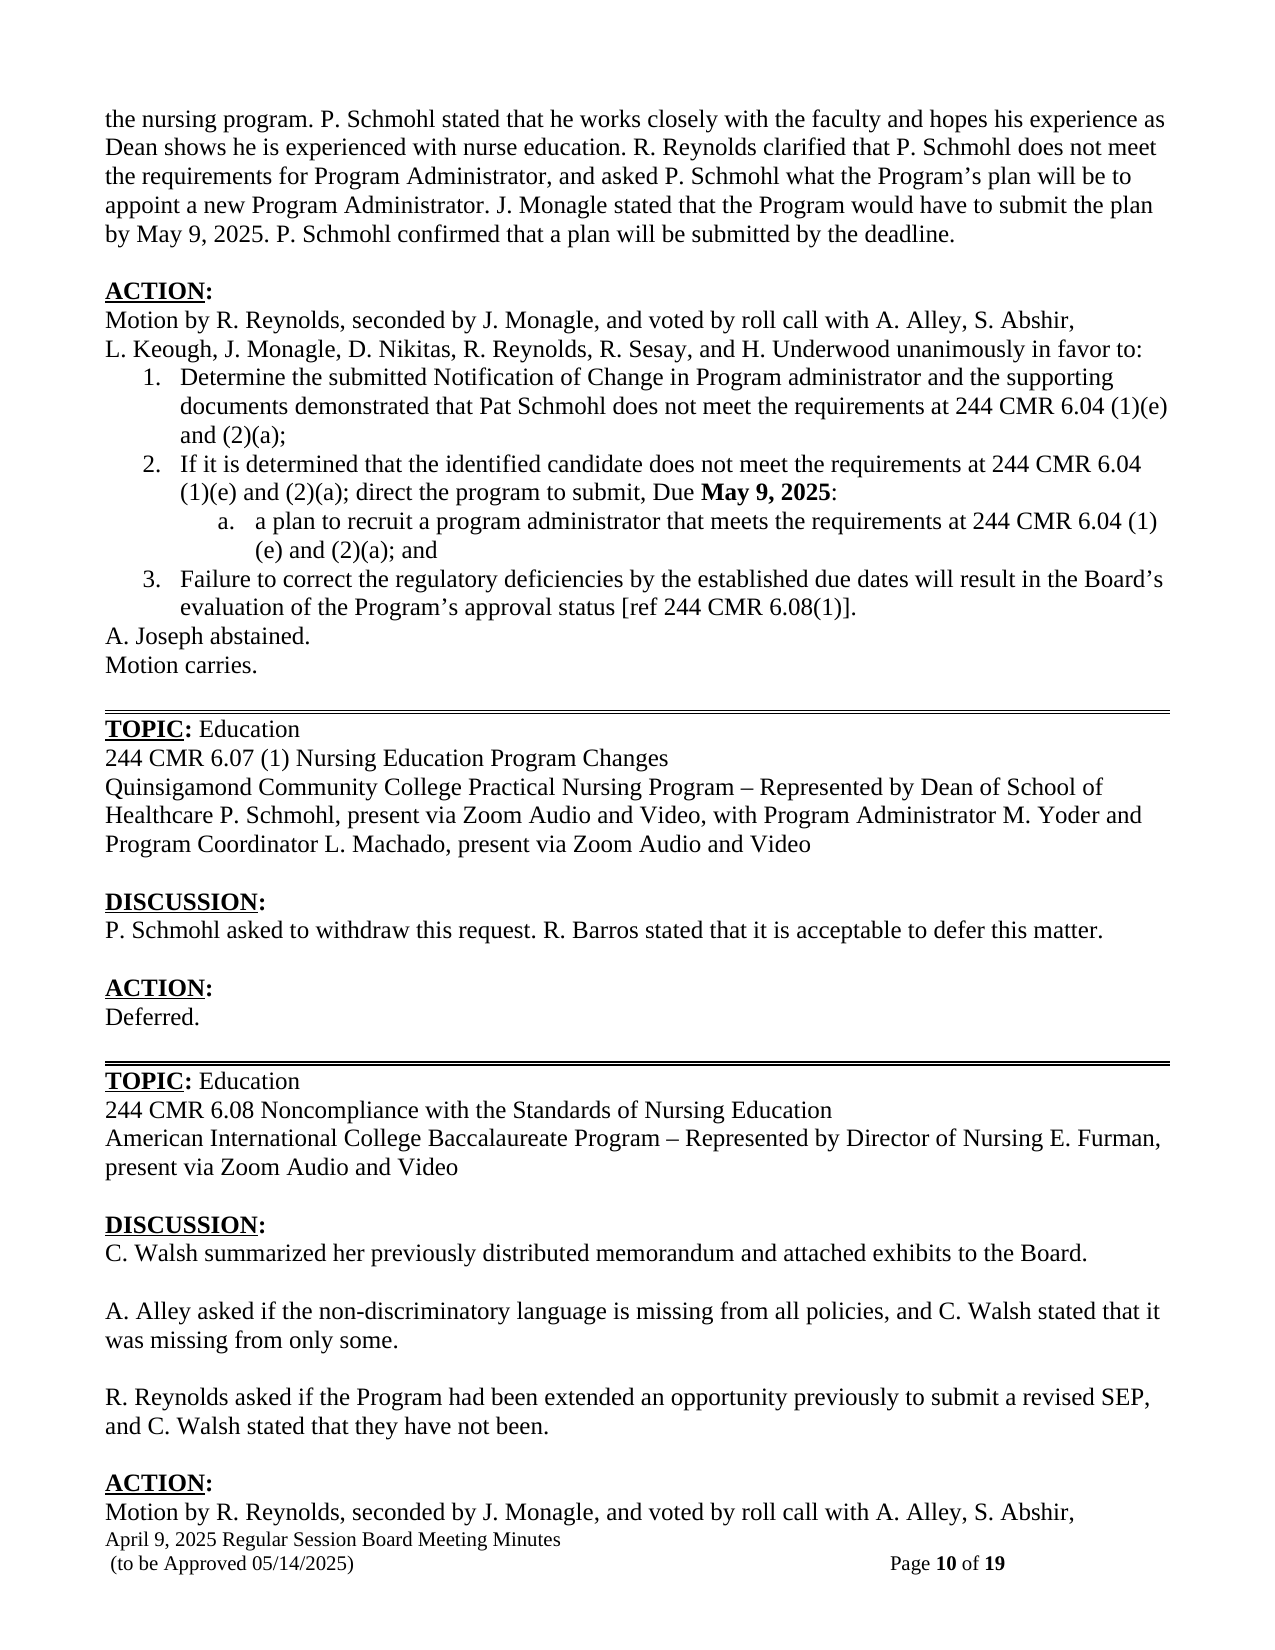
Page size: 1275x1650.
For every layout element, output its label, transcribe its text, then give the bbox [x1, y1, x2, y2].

text A. Alley asked if the non-discriminatory language is missing from all policies, and C. Walsh stated that it was missing from only some. [105, 1296, 1170, 1353]
text Motion by R. Reynolds, seconded by J. Monagle, and voted by roll call with A. Alley, S. Abshir, [105, 1497, 1170, 1526]
text ACTION: [105, 276, 1170, 305]
text C. Walsh summarized her previously distributed memorandum and attached exhibits to the Board. [105, 1238, 1170, 1267]
text R. Reynolds asked if the Program had been extended an opportunity previously to submit a revised SEP, and C. Walsh stated that they have not been. [105, 1382, 1170, 1440]
text 244 CMR 6.08 Noncompliance with the Standards of Nursing Education [105, 1095, 1170, 1123]
text ACTION: [105, 973, 1170, 1002]
list If it is determined that the identified candidate does not meet the requirements at 244 CMR 6.04 (1)(e) and (2)(a); direct the program to submit, Due May 9, 2025: [142, 449, 1170, 506]
text Motion by R. Reynolds, seconded by J. Monagle, and voted by roll call with A. Alley, S. Abshir, [105, 305, 1170, 334]
text Quinsigamond Community College Practical Nursing Program – Represented by Dean of School of Healthcare P. Schmohl, present via Zoom Audio and Video, with Program Administrator M. Yoder and Program Coordinator L. Machado, present via Zoom Audio and Video [105, 772, 1170, 858]
text TOPIC: Education [105, 714, 1170, 743]
text P. Schmohl asked to withdraw this request. R. Barros stated that it is acceptable to defer this matter. [105, 916, 1170, 944]
list Determine the submitted Notification of Change in Program administrator and the supporting documents demonstrated that Pat Schmohl does not meet the requirements at 244 CMR 6.04 (1)(e) and (2)(a); [142, 362, 1170, 449]
text L. Keough, J. Monagle, D. Nikitas, R. Reynolds, R. Sesay, and H. Underwood unanimously in favor to: [105, 334, 1170, 362]
list Failure to correct the regulatory deficiencies by the established due dates will result in the Board’s evaluation of the Program’s approval status [ref 244 CMR 6.08(1)]. [142, 564, 1170, 621]
text American International College Baccalaureate Program – Represented by Director of Nursing E. Furman, present via Zoom Audio and Video [105, 1123, 1170, 1181]
list a plan to recruit a program administrator that meets the requirements at 244 CMR 6.04 (1)(e) and (2)(a); and [217, 506, 1170, 564]
text DISCUSSION: [105, 887, 1170, 916]
text 244 CMR 6.07 (1) Nursing Education Program Changes [105, 743, 1170, 772]
text A. Joseph abstained. [105, 621, 1170, 650]
text Motion carries. [105, 650, 1170, 679]
text Deferred. [105, 1002, 1170, 1031]
text ACTION: [105, 1468, 1170, 1497]
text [105, 104, 1170, 247]
text DISCUSSION: [105, 1210, 1170, 1238]
text TOPIC: Education [105, 1066, 1170, 1095]
